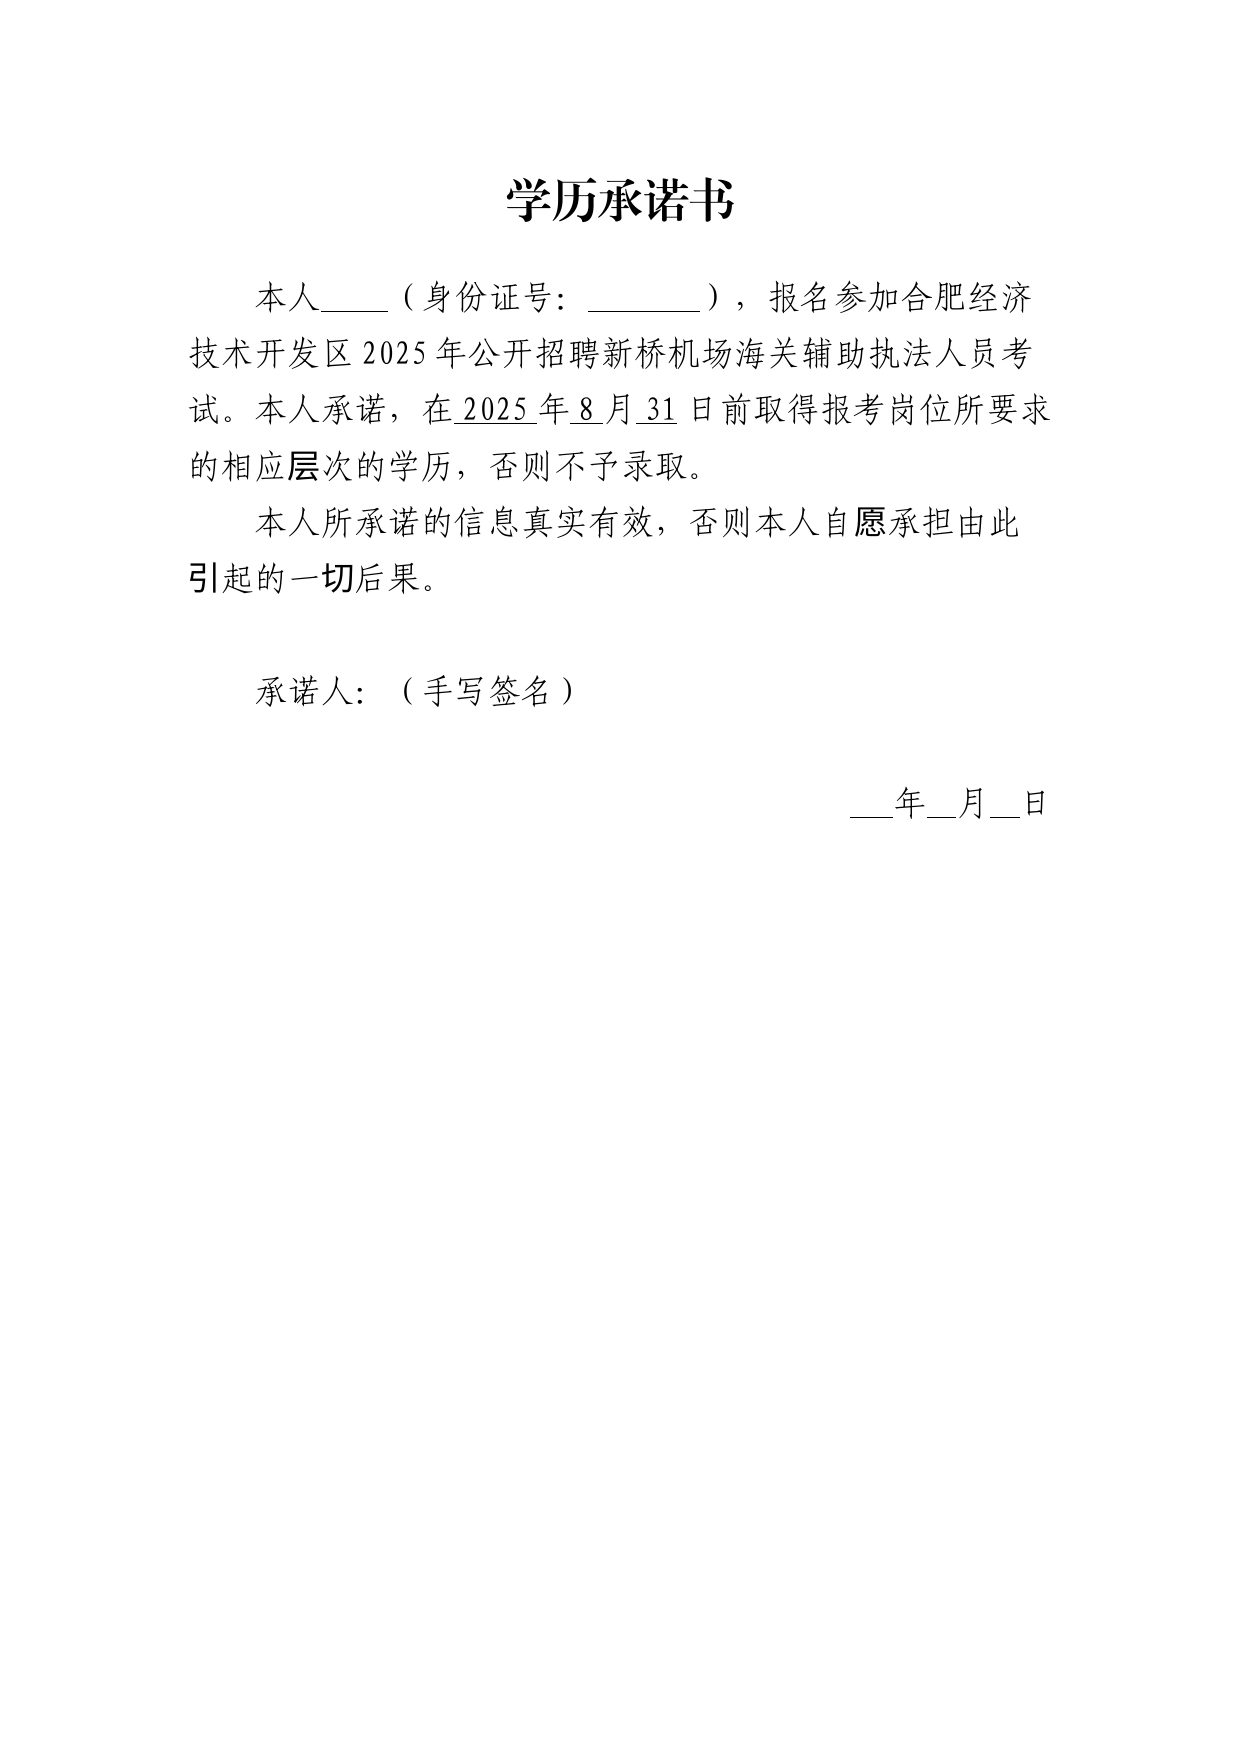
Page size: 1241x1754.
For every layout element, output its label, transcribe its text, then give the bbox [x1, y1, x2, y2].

text 本人 （身份证号： ），报名参加合肥经济技术开发区2025年公开招聘新桥机场海关辅助执法人员考试。本人承诺，在 2025 年 8 月 31 日前取得报考岗位所要求的相应层次的学历，否则不予录取。 [187, 258, 1053, 483]
text 承诺人：（手写签名） [187, 652, 1053, 708]
text 学历承诺书 [187, 162, 1053, 229]
text 年 月 日 [187, 764, 1053, 820]
text 本人所承诺的信息真实有效，否则本人自愿承担由此引起的一切后果。 [187, 483, 1053, 595]
